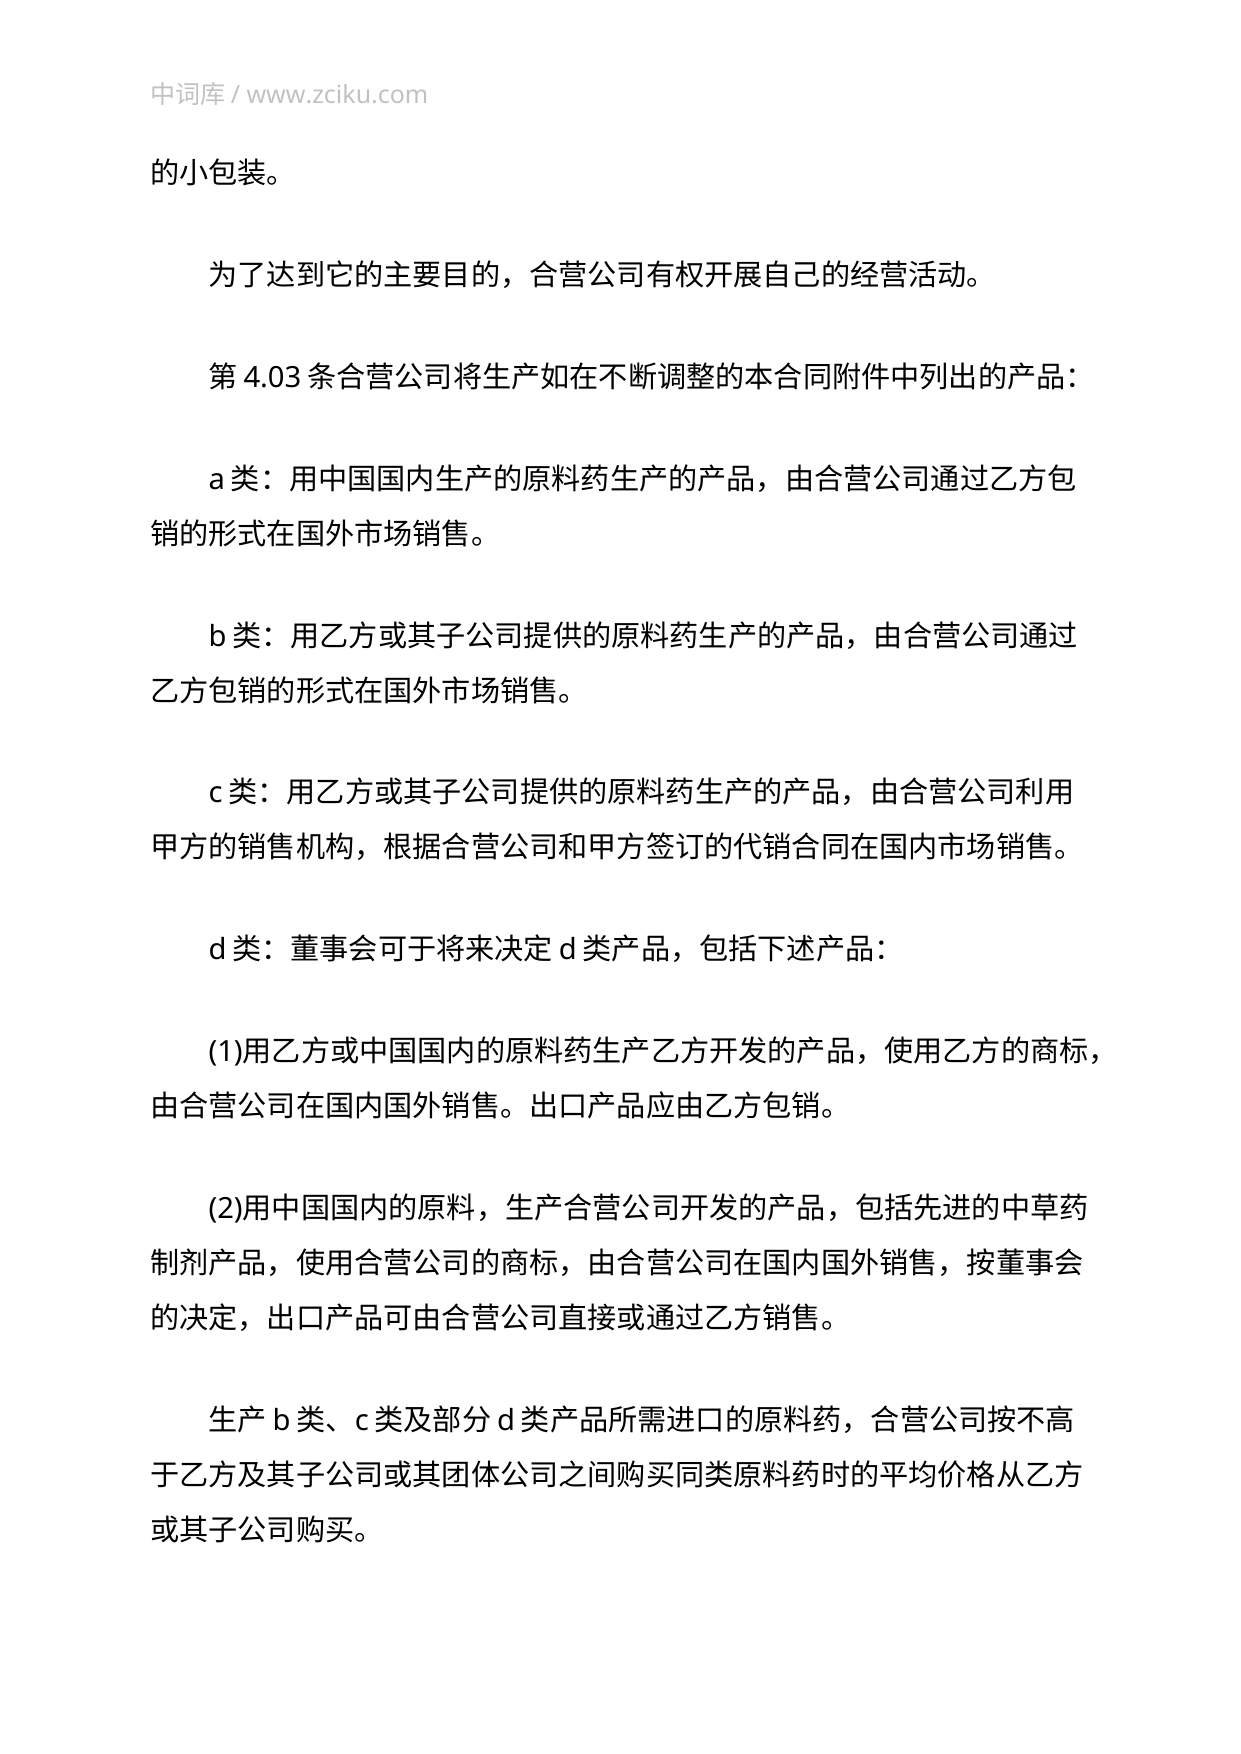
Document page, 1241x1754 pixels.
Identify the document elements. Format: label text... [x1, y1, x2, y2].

text (2)用中国国内的原料，生产合营公司开发的产品，包括先进的中草药制剂产品，使用合营公司的商标，由合营公司在国内国外销售，按董事会的决定，出口产品可由合营公司直接或通过乙方销售。 [150, 1184, 1090, 1337]
text a类：用中国国内生产的原料药生产的产品，由合营公司通过乙方包销的形式在国外市场销售。 [150, 456, 1090, 553]
text (1)用乙方或中国国内的原料药生产乙方开发的产品，使用乙方的商标，由合营公司在国内国外销售。出口产品应由乙方包销。 [150, 1028, 1090, 1125]
text c类：用乙方或其子公司提供的原料药生产的产品，由合营公司利用甲方的销售机构，根据合营公司和甲方签订的代销合同在国内市场销售。 [150, 769, 1090, 866]
text 生产b类、c类及部分d类产品所需进口的原料药，合营公司按不高于乙方及其子公司或其团体公司之间购买同类原料药时的平均价格从乙方或其子公司购买。 [150, 1396, 1090, 1548]
text 为了达到它的主要目的，合营公司有权开展自己的经营活动。 [150, 252, 1090, 294]
text 第4.03条合营公司将生产如在不断调整的本合同附件中列出的产品： [150, 353, 1090, 396]
text b类：用乙方或其子公司提供的原料药生产的产品，由合营公司通过乙方包销的形式在国外市场销售。 [150, 612, 1090, 709]
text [150, 150, 1090, 192]
text d类：董事会可于将来决定d类产品，包括下述产品： [150, 926, 1090, 968]
